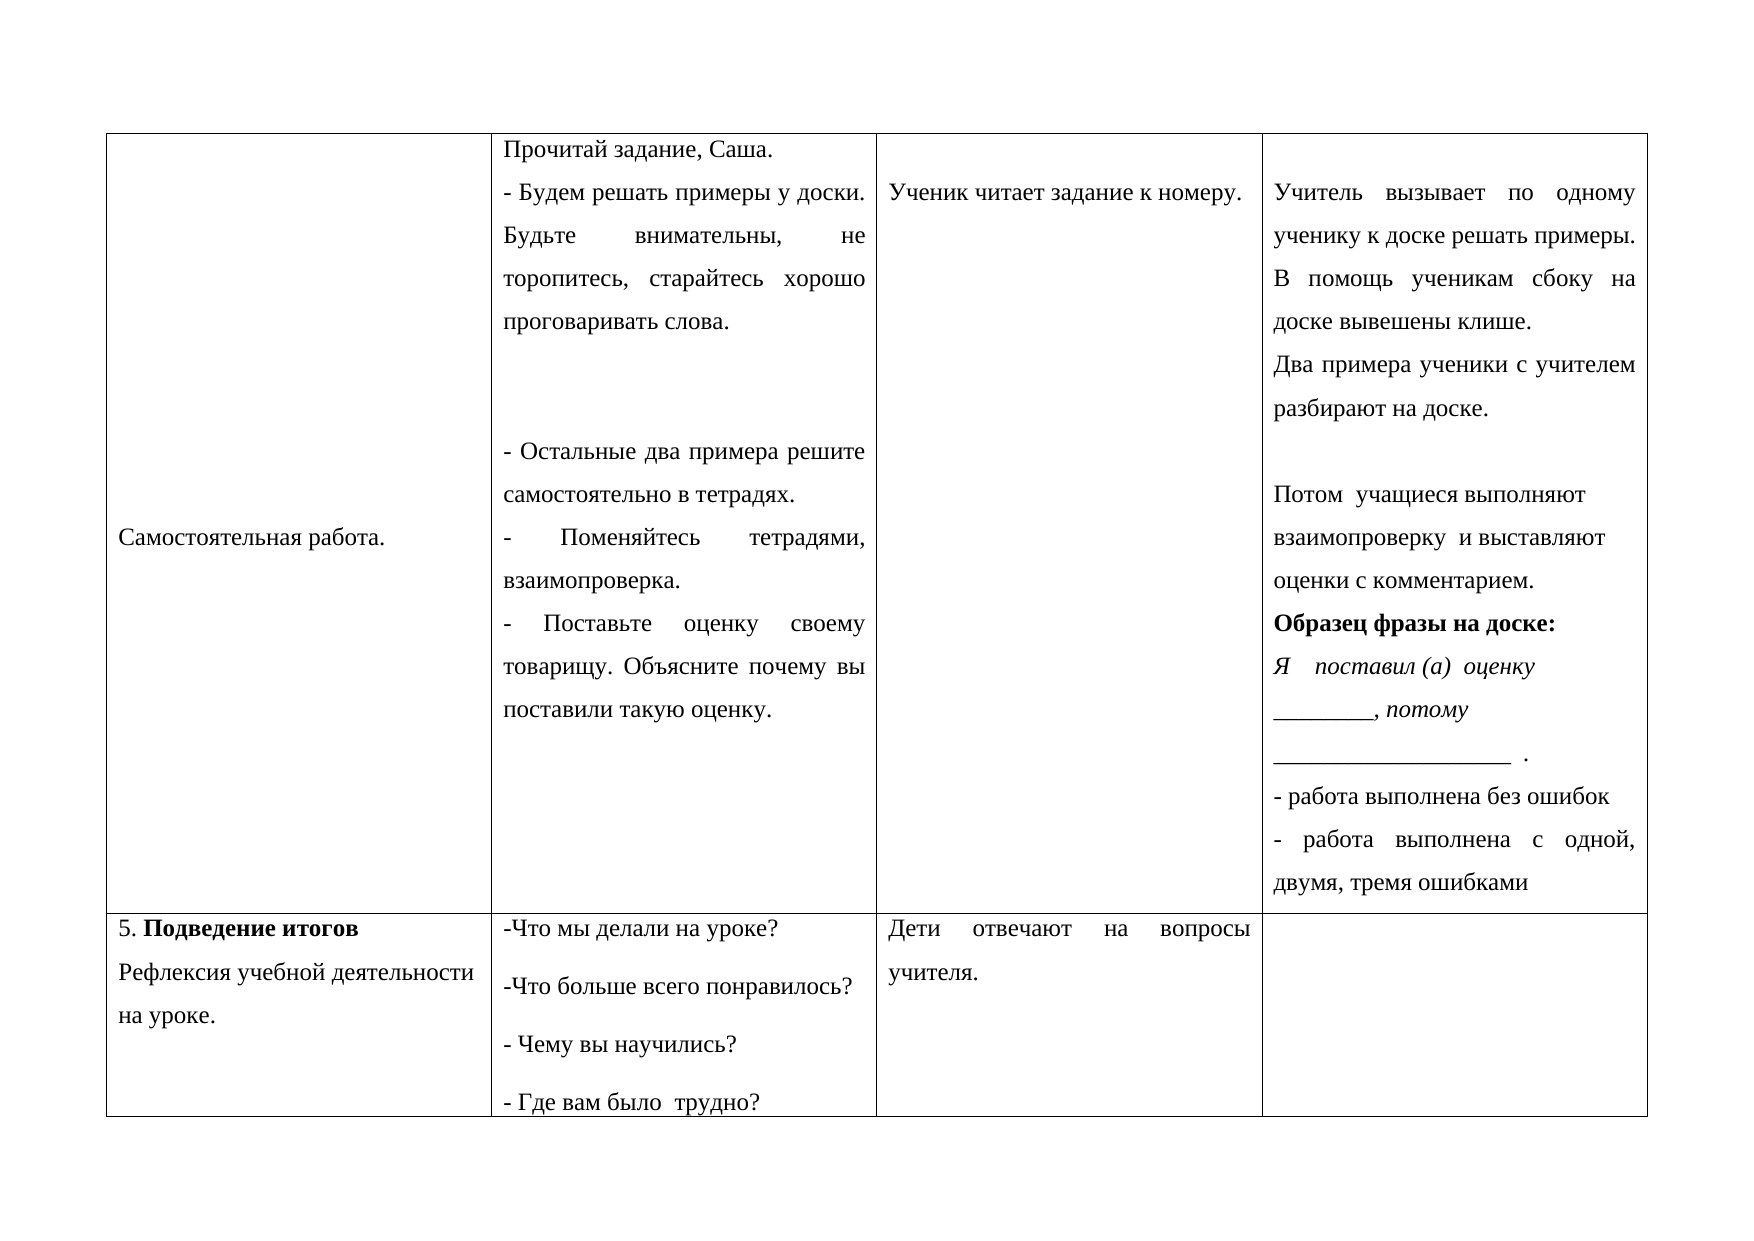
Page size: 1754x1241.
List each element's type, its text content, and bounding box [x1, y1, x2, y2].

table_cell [1263, 134, 1647, 912]
table_cell [1263, 914, 1647, 1116]
table_cell Дети отвечают на вопросы учителя. [877, 914, 1262, 1116]
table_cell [492, 134, 876, 912]
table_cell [877, 134, 1262, 912]
table_cell 5. Подведение итогов Рефлексия учебной деятельности на уроке. [107, 914, 491, 1116]
table_cell -Что мы делали на уроке? -Что больше всего понравилось? - Чему вы научились? - Где вам было трудно? [492, 914, 876, 1116]
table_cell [107, 134, 491, 912]
